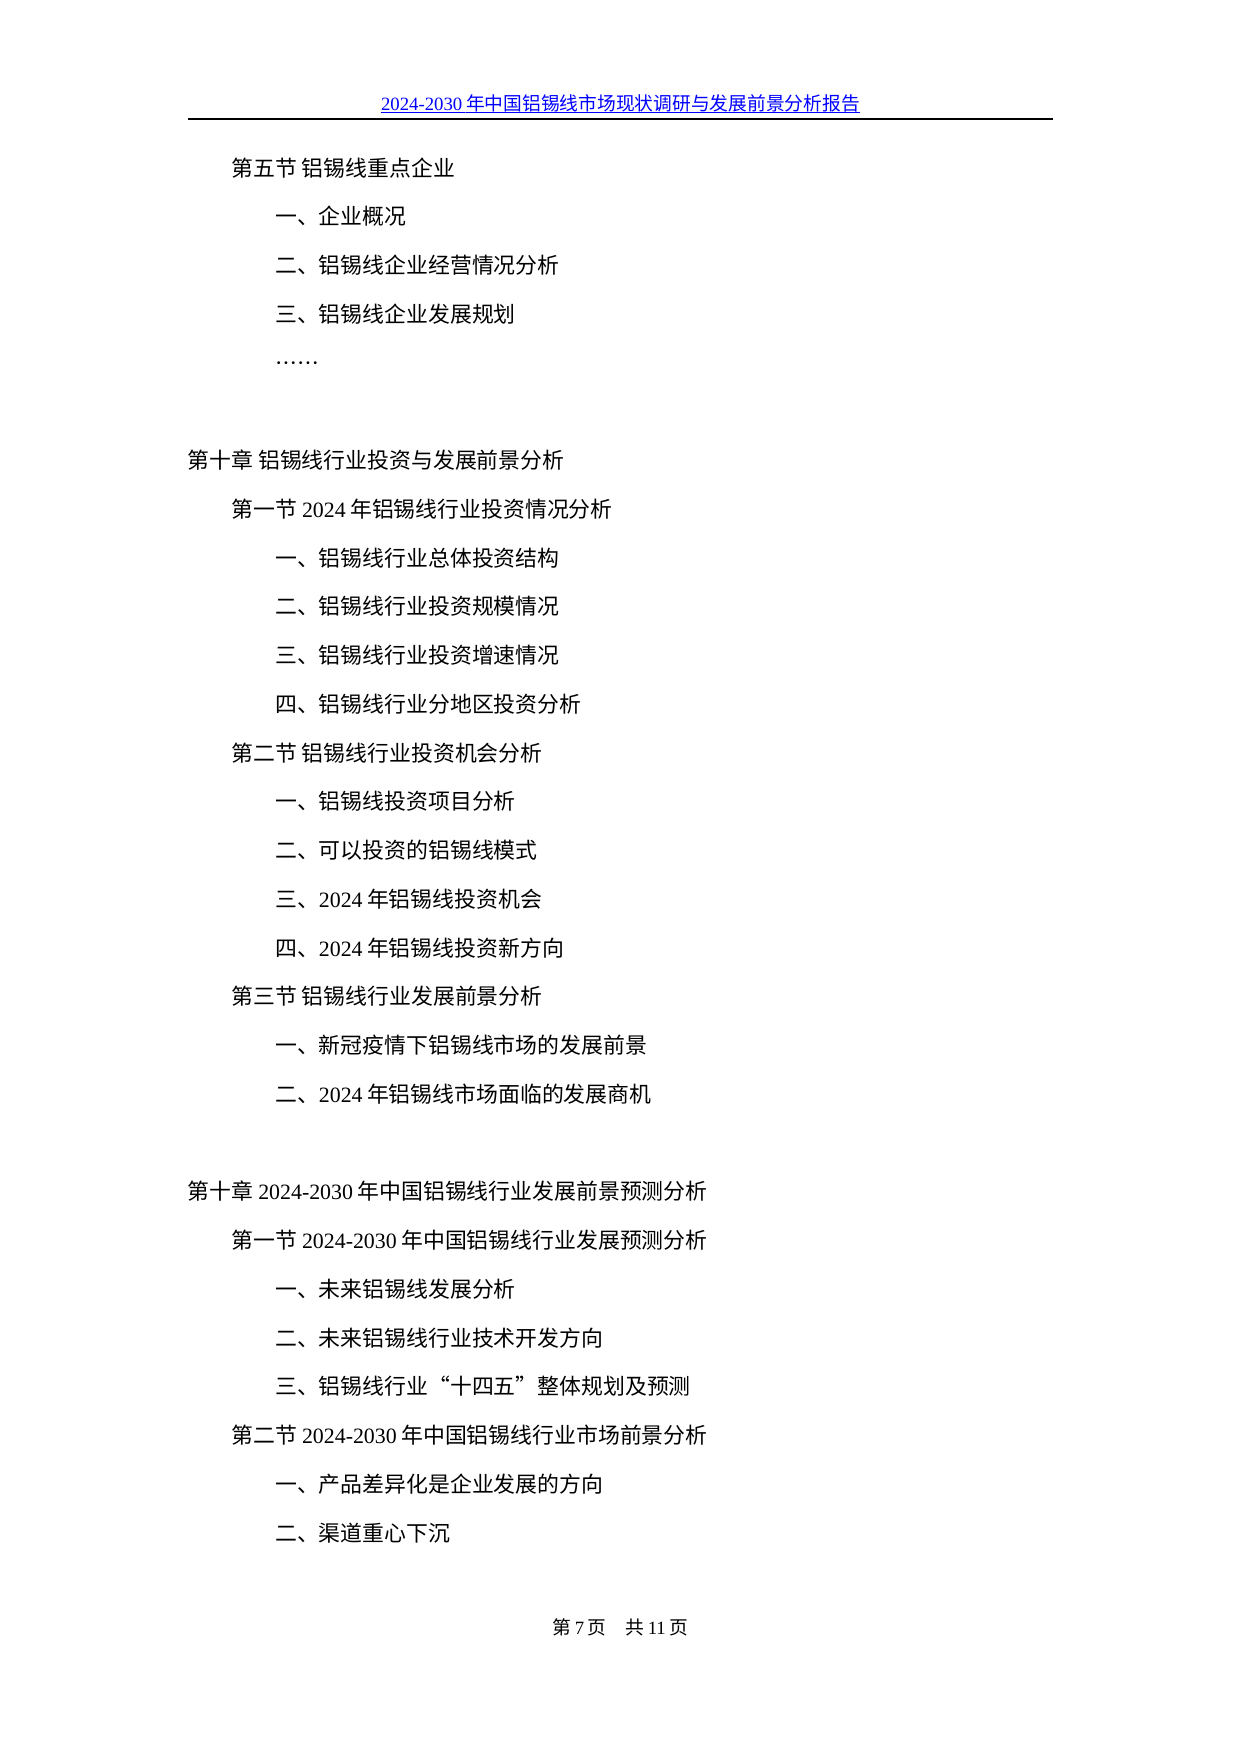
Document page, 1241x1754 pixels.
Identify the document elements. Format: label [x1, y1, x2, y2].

text [187, 150, 1053, 1548]
